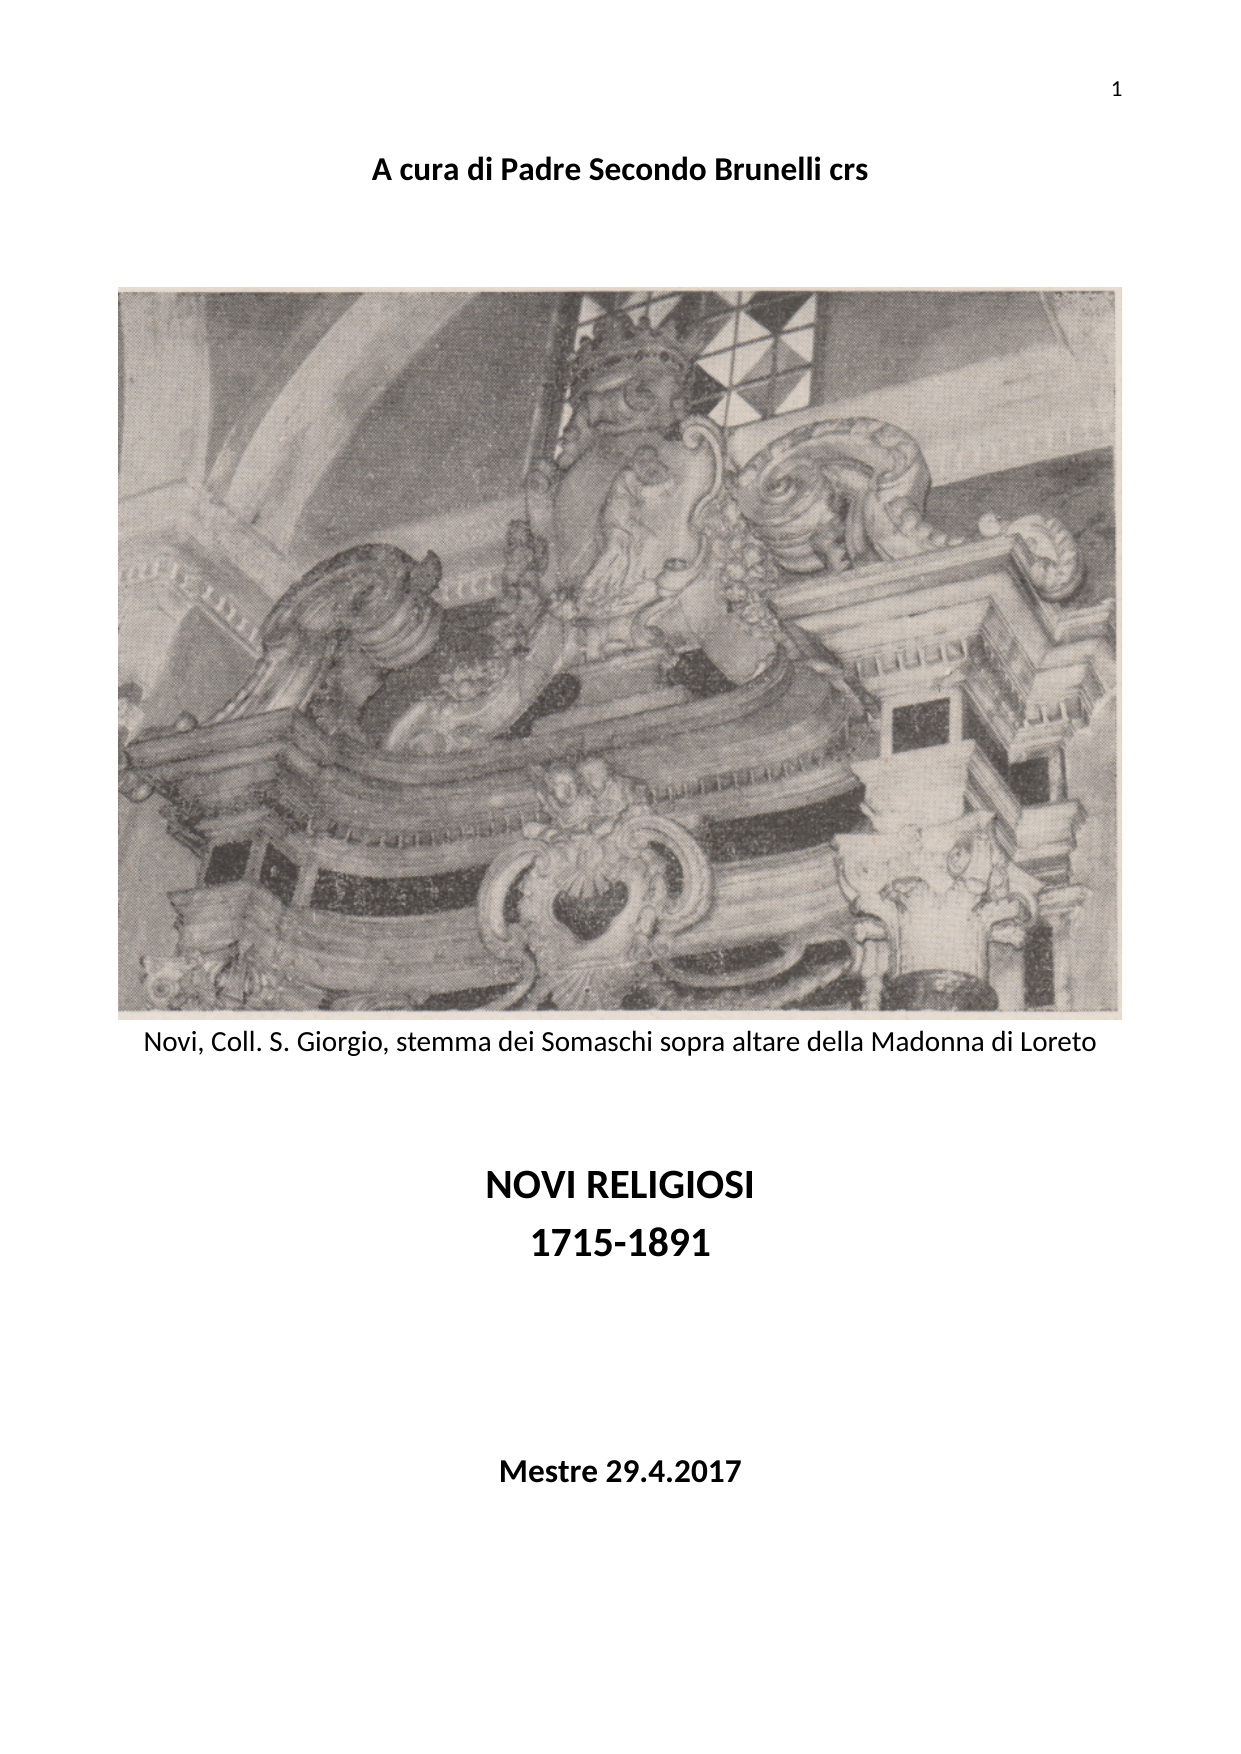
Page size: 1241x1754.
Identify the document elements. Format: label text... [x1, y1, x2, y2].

text 1715-1891 [118, 1216, 1122, 1267]
text A cura di Padre Secondo Brunelli crs [118, 148, 1122, 188]
text NOVI RELIGIOSI [118, 1158, 1122, 1209]
text Mestre 29.4.2017 [118, 1450, 1122, 1491]
text Novi, Coll. S. Giorgio, stemma dei Somaschi sopra altare della Madonna di Loreto [118, 1023, 1122, 1059]
picture [118, 287, 1123, 1020]
